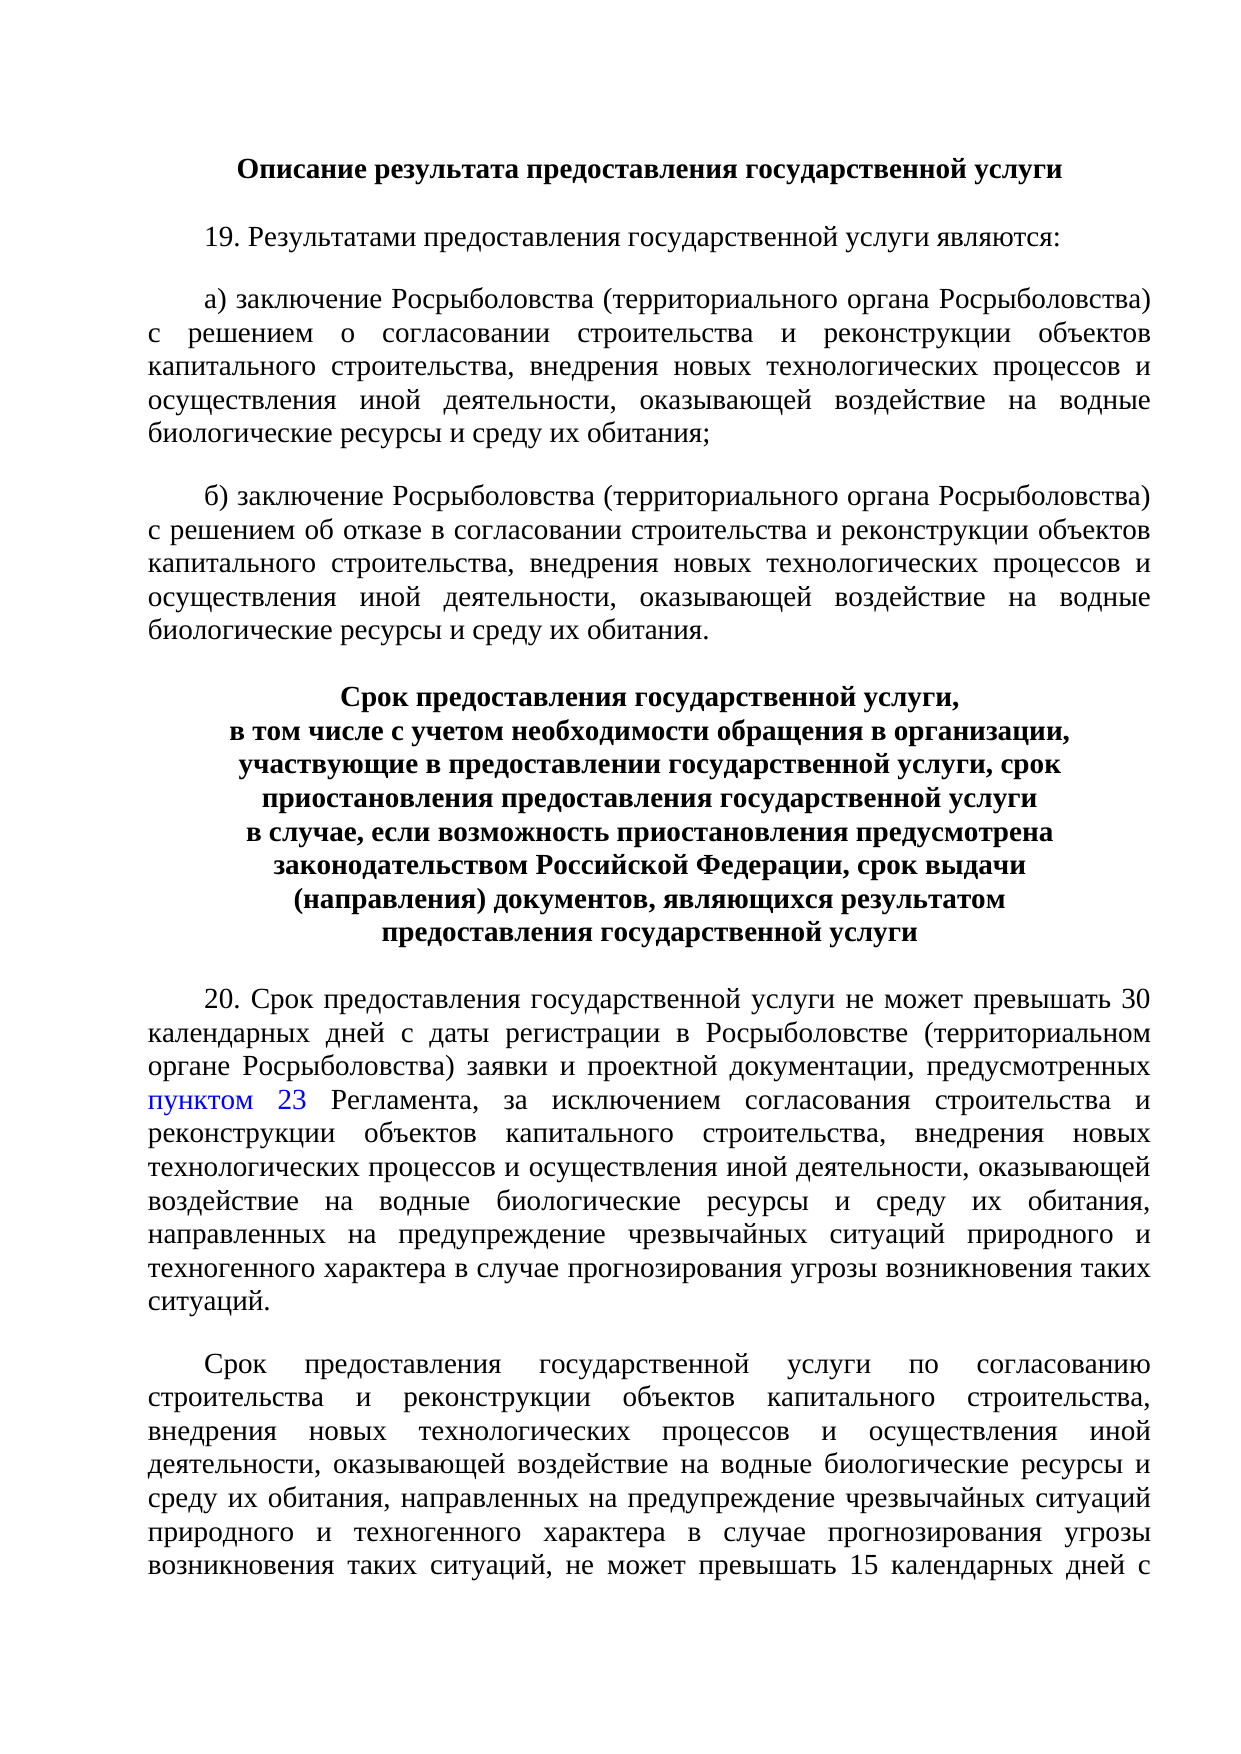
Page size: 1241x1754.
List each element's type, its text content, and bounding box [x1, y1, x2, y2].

text в том числе с учетом необходимости обращения в организации, [148, 713, 1152, 747]
text участвующие в предоставлении государственной услуги, срок [148, 747, 1152, 780]
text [148, 1346, 1152, 1581]
text (направления) документов, являющихся результатом [148, 881, 1152, 914]
text 19. Результатами предоставления государственной услуги являются: [148, 219, 1152, 252]
text Описание результата предоставления государственной услуги [148, 152, 1152, 185]
text законодательством Российской Федерации, срок выдачи [148, 847, 1152, 881]
text предоставления государственной услуги [148, 914, 1152, 948]
text в случае, если возможность приостановления предусмотрена [148, 814, 1152, 847]
text б) заключение Росрыболовства (территориального органа Росрыболовства) с решением об отказе в согласовании строительства и реконструкции объектов капитального строительства, внедрения новых технологических процессов и осуществления иной деятельности, оказывающей воздействие на водные биологические ресурсы и среду их обитания. [148, 478, 1152, 646]
text приостановления предоставления государственной услуги [148, 780, 1152, 814]
text Срок предоставления государственной услуги, [148, 679, 1152, 713]
text а) заключение Росрыболовства (территориального органа Росрыболовства) с решением о согласовании строительства и реконструкции объектов капитального строительства, внедрения новых технологических процессов и осуществления иной деятельности, оказывающей воздействие на водные биологические ресурсы и среду их обитания; [148, 281, 1152, 449]
text 20. Срок предоставления государственной услуги не может превышать 30 календарных дней с даты регистрации в Росрыболовстве (территориальном органе Росрыболовства) заявки и проектной документации, предусмотренных пунктом 23 Регламента, за исключением согласования строительства и реконструкции объектов капитального строительства, внедрения новых технологических процессов и осуществления иной деятельности, оказывающей воздействие на водные биологические ресурсы и среду их обитания, направленных на предупреждение чрезвычайных ситуаций природного и техногенного характера в случае прогнозирования угрозы возникновения таких ситуаций. [148, 981, 1152, 1317]
